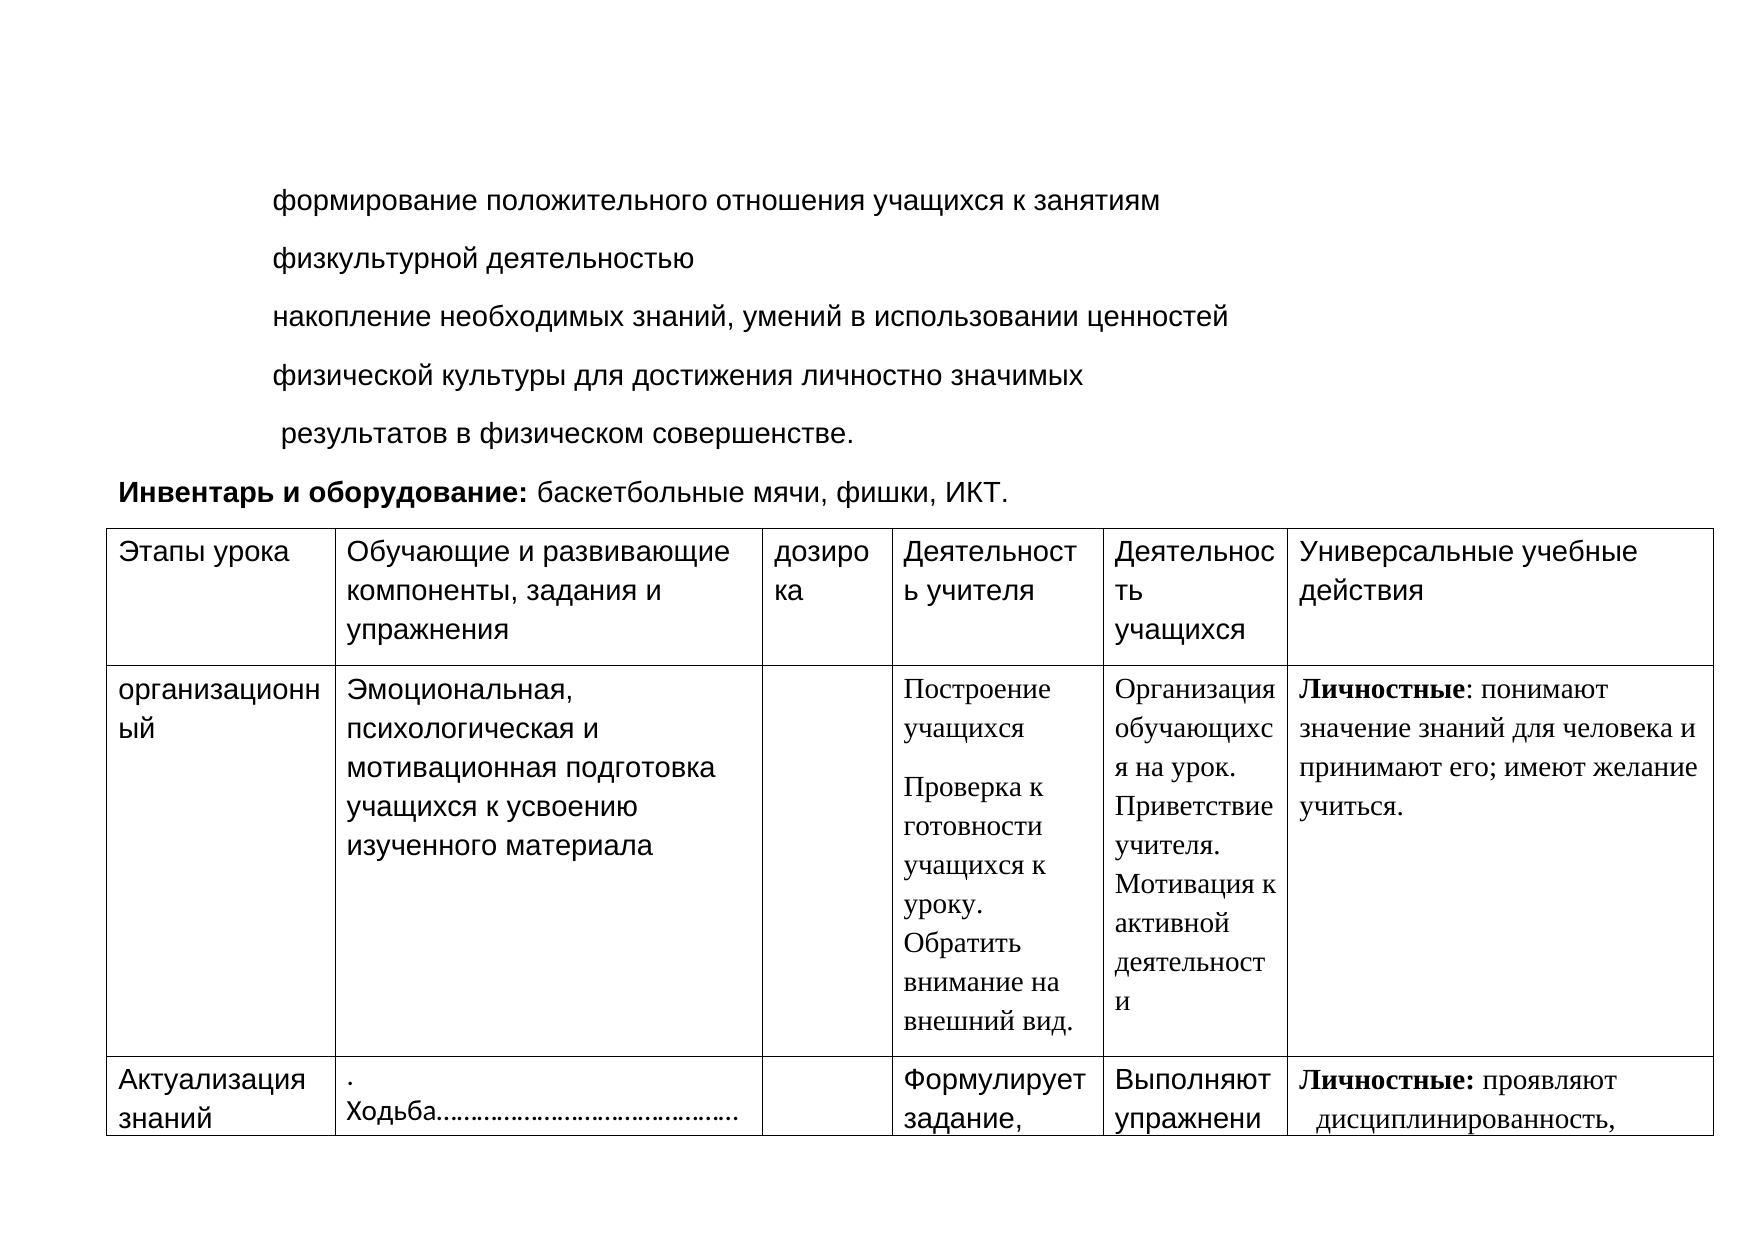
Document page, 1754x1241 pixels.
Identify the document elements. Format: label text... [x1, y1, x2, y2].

table_header Обучающие и развивающие компоненты, задания и упражнения [336, 529, 762, 665]
table_header Деятельность учителя [893, 529, 1103, 665]
table_cell организационный [107, 666, 335, 1056]
table_cell [763, 666, 892, 1056]
table_header Деятельность учащихся [1104, 529, 1287, 665]
table_header дозирока [763, 529, 892, 665]
text накопление необходимых знаний, умений в использовании ценностей [118, 294, 1636, 333]
table_header Этапы урока [107, 529, 335, 665]
table_cell Организация обучающихся на урок. Приветствие учителя. Мотивация к активной деятельности [1104, 666, 1287, 1056]
text физической культуры для достижения личностно значимых [118, 352, 1636, 391]
text результатов в физическом совершенстве. [118, 411, 1636, 450]
table_cell Эмоциональная, психологическая и мотивационная подготовка учащихся к усвоению изученного материала [336, 666, 762, 1056]
text формирование положительного отношения учащихся к занятиям [118, 177, 1636, 216]
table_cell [1288, 1057, 1713, 1135]
text физкультурной деятельностью [118, 236, 1636, 274]
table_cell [1104, 1057, 1287, 1135]
text Инвентарь и оборудование: баскетбольные мячи, фишки, ИКТ. [118, 469, 1636, 508]
table_cell Актуализация знаний [107, 1057, 335, 1135]
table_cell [763, 1057, 892, 1135]
table_cell Личностные: понимают значение знаний для человека и принимают его; имеют желание учиться. [1288, 666, 1713, 1056]
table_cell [336, 1057, 762, 1135]
table_header Универсальные учебные действия [1288, 529, 1713, 665]
table_cell Построение учащихся Проверка к готовности учащихся к уроку. Обратить внимание на внешний вид. [893, 666, 1103, 1056]
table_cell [893, 1057, 1103, 1135]
